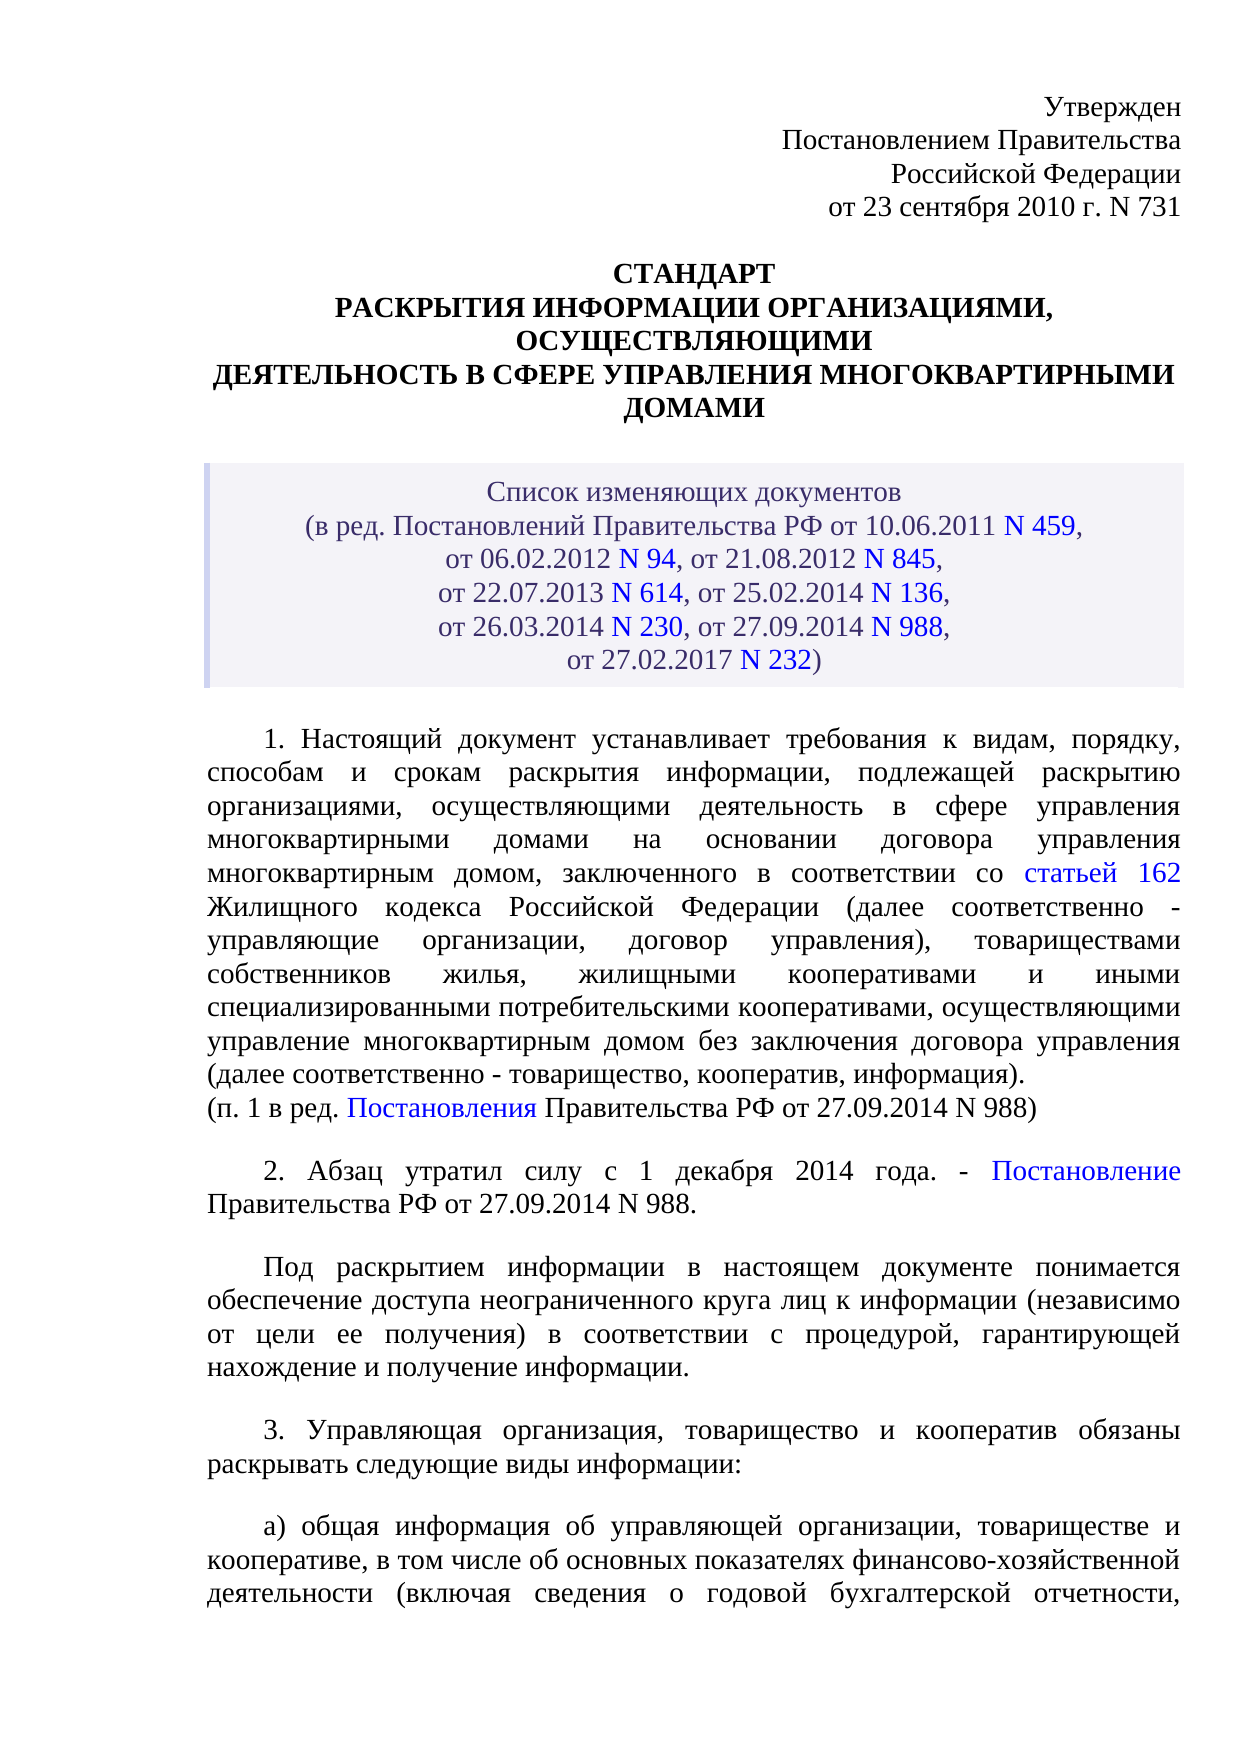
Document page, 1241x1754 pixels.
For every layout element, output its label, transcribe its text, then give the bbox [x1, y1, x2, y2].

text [207, 1508, 1181, 1609]
text 1. Настоящий документ устанавливает требования к видам, порядку, способам и срокам раскрытия информации, подлежащей раскрытию организациями, осуществляющими деятельность в сфере управления многоквартирными домами на основании договора управления многоквартирным домом, заключенного в соответствии со статьей 162 Жилищного кодекса Российской Федерации (далее соответственно - управляющие организации, договор управления), товариществами собственников жилья, жилищными кооперативами и иными специализированными потребительскими кооперативами, осуществляющими управление многоквартирным домом без заключения договора управления (далее соответственно - товарищество, кооператив, информация). [207, 721, 1181, 1090]
title РАСКРЫТИЯ ИНФОРМАЦИИ ОРГАНИЗАЦИЯМИ, ОСУЩЕСТВЛЯЮЩИМИ [207, 290, 1181, 357]
title ДЕЯТЕЛЬНОСТЬ В СФЕРЕ УПРАВЛЕНИЯ МНОГОКВАРТИРНЫМИ ДОМАМИ [207, 357, 1181, 424]
title СТАНДАРТ [207, 256, 1181, 290]
text Утвержден [207, 89, 1181, 122]
text 2. Абзац утратил силу с 1 декабря 2014 года. - Постановление Правительства РФ от 27.09.2014 N 988. [207, 1153, 1181, 1220]
text 3. Управляющая организация, товарищество и кооператив обязаны раскрывать следующие виды информации: [207, 1412, 1181, 1479]
text Под раскрытием информации в настоящем документе понимается обеспечение доступа неограниченного круга лиц к информации (независимо от цели ее получения) в соответствии с процедурой, гарантирующей нахождение и получение информации. [207, 1249, 1181, 1383]
text от 23 сентября 2010 г. N 731 [207, 189, 1181, 223]
text Постановлением Правительства [207, 122, 1181, 156]
text (п. 1 в ред. Постановления Правительства РФ от 27.09.2014 N 988) [207, 1090, 1181, 1123]
text Российской Федерации [207, 156, 1181, 189]
table_header Список изменяющих документов (в ред. Постановлений Правительства РФ от 10.06.2011 N 459, от 06.02.2012 N 94, от 21.08.2012 N 845, от 22.07.2013 N 614, от 25.02.2014 N 136, от 26.03.2014 N 230, от 27.09.2014 N 988, от 27.02.2017 N 232) [210, 463, 1178, 687]
